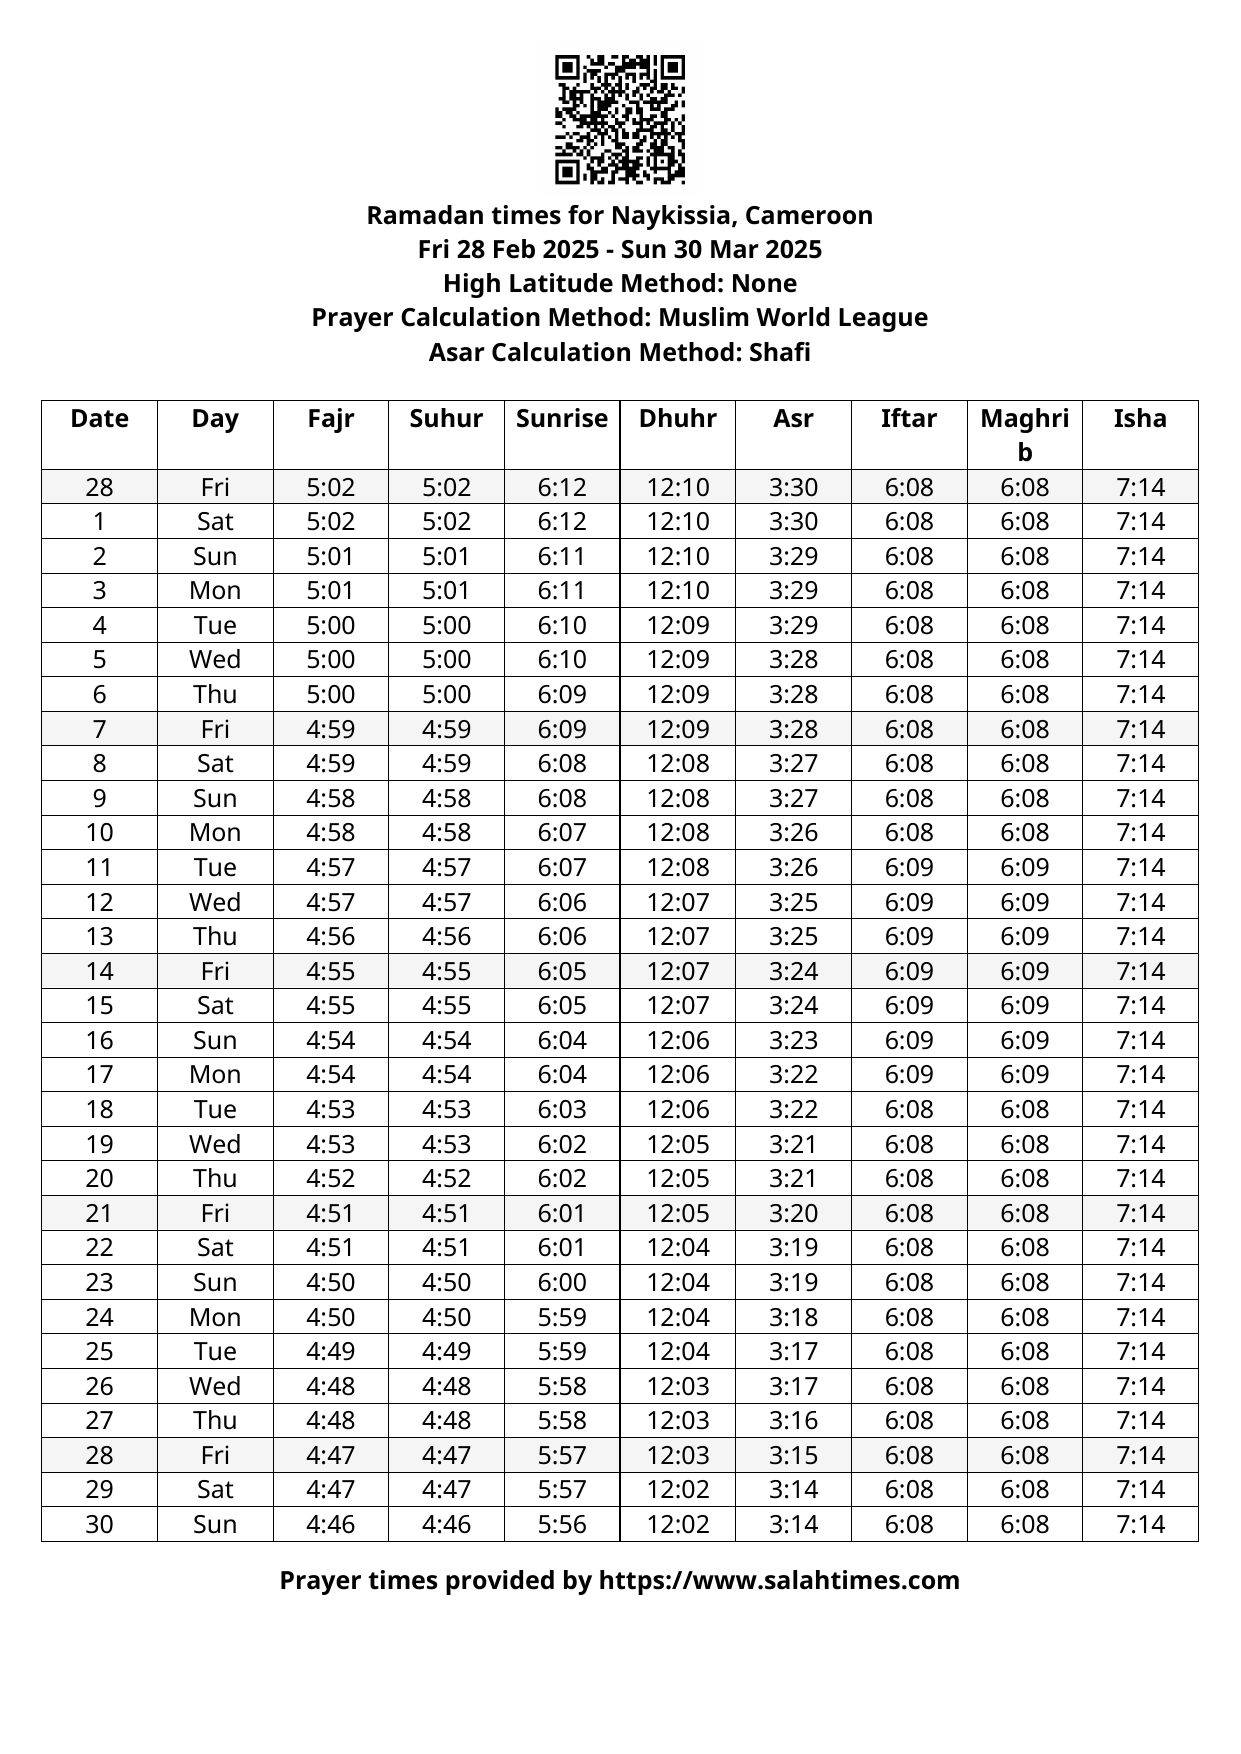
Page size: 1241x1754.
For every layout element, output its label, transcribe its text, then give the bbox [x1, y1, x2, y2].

table_header Iftar [852, 401, 967, 469]
table_cell 12:07 [621, 989, 735, 1022]
table_cell 19 [42, 1127, 157, 1160]
table_cell 7:14 [1083, 1438, 1198, 1472]
table_cell 6:08 [968, 539, 1082, 572]
table_cell 7:14 [1083, 1231, 1198, 1264]
table_cell 27 [42, 1404, 157, 1437]
table_cell 6:08 [968, 746, 1082, 780]
table_cell 4:57 [389, 850, 504, 884]
table_cell 6:10 [505, 608, 619, 642]
table_cell 3:14 [736, 1473, 851, 1506]
table_cell 7:14 [1083, 816, 1198, 849]
table_header Day [158, 401, 273, 469]
table_cell 3:28 [736, 677, 851, 711]
table_cell 11 [42, 850, 157, 884]
table_cell 3:14 [736, 1507, 851, 1541]
table_header Asr [736, 401, 851, 469]
table_cell 7:14 [1083, 574, 1198, 607]
table_cell Thu [158, 1404, 273, 1437]
table_cell 6:08 [968, 1334, 1082, 1368]
table_cell 6:08 [968, 781, 1082, 814]
table_cell 12:10 [621, 574, 735, 607]
table_cell 3:27 [736, 746, 851, 780]
table_cell 6:08 [852, 1300, 967, 1333]
table_cell Sat [158, 1231, 273, 1264]
table_cell 6:09 [852, 1023, 967, 1057]
table_cell 12:04 [621, 1334, 735, 1368]
table_cell 4:55 [274, 954, 388, 987]
table_cell 4:55 [274, 989, 388, 1022]
table_cell 3:20 [736, 1196, 851, 1229]
table_cell 4:53 [274, 1092, 388, 1126]
table_cell 5:00 [274, 643, 388, 676]
table_cell 4:48 [389, 1404, 504, 1437]
table_cell 6 [42, 677, 157, 711]
table_cell 3:29 [736, 539, 851, 572]
table_cell 3:17 [736, 1334, 851, 1368]
table_cell 5:59 [505, 1334, 619, 1368]
table_cell 6:08 [968, 1196, 1082, 1229]
table_cell 29 [42, 1473, 157, 1506]
table_cell 12:09 [621, 677, 735, 711]
table_cell 6:09 [852, 885, 967, 918]
table_cell 26 [42, 1369, 157, 1402]
table_cell 7:14 [1083, 1473, 1198, 1506]
table_cell 7:14 [1083, 746, 1198, 780]
table_cell 4:54 [274, 1023, 388, 1057]
table_cell 6:09 [852, 850, 967, 884]
table_cell 6:09 [968, 850, 1082, 884]
table_cell 6:08 [852, 1404, 967, 1437]
table_cell 3:24 [736, 989, 851, 1022]
table_cell 7:14 [1083, 1507, 1198, 1541]
table_cell 6:08 [852, 712, 967, 745]
table_cell 12:03 [621, 1404, 735, 1437]
table_cell 3:22 [736, 1058, 851, 1091]
table_cell 5:56 [505, 1507, 619, 1541]
table_cell 6:08 [852, 1334, 967, 1368]
table_cell 6:08 [852, 781, 967, 814]
text Ramadan times for Naykissia, Cameroon [42, 198, 1198, 232]
table_cell 15 [42, 989, 157, 1022]
table_cell 6:06 [505, 885, 619, 918]
table_cell 7:14 [1083, 989, 1198, 1022]
table_cell 7:14 [1083, 608, 1198, 642]
table_cell 12:06 [621, 1058, 735, 1091]
table_cell 3:21 [736, 1127, 851, 1160]
table_cell 7:14 [1083, 1023, 1198, 1057]
table_cell Sun [158, 539, 273, 572]
table_cell 7:14 [1083, 1300, 1198, 1333]
table_cell 6:08 [852, 470, 967, 503]
table_cell 6:08 [968, 470, 1082, 503]
table_cell 6:00 [505, 1265, 619, 1299]
table_cell 7:14 [1083, 919, 1198, 953]
table_cell 6:08 [968, 712, 1082, 745]
table_cell 6:07 [505, 850, 619, 884]
table_cell 12:02 [621, 1507, 735, 1541]
table_header Isha [1083, 401, 1198, 469]
table_cell 24 [42, 1300, 157, 1333]
table_cell 6:05 [505, 989, 619, 1022]
table_cell 6:09 [852, 1058, 967, 1091]
text Asar Calculation Method: Shafi [42, 334, 1198, 368]
table_cell Fri [158, 1196, 273, 1229]
table_cell Mon [158, 1058, 273, 1091]
table_cell 6:08 [968, 1265, 1082, 1299]
table_cell 18 [42, 1092, 157, 1126]
text High Latitude Method: None [42, 266, 1198, 300]
table_cell 7:14 [1083, 1265, 1198, 1299]
table_cell 6:08 [968, 608, 1082, 642]
table_cell 4:53 [389, 1092, 504, 1126]
table_cell 22 [42, 1231, 157, 1264]
table_cell 6:08 [852, 1231, 967, 1264]
table_cell Mon [158, 1300, 273, 1333]
table_cell 4:56 [274, 919, 388, 953]
table_cell 4:50 [274, 1300, 388, 1333]
text Prayer times provided by https://www.salahtimes.com [42, 1563, 1198, 1597]
table_cell Tue [158, 608, 273, 642]
table_cell 6:08 [968, 1438, 1082, 1472]
table_cell 12:09 [621, 712, 735, 745]
table_cell Fri [158, 470, 273, 503]
table_cell 7:14 [1083, 850, 1198, 884]
table_cell 3:24 [736, 954, 851, 987]
table_cell 4:51 [389, 1196, 504, 1229]
table_cell 4:46 [274, 1507, 388, 1541]
table_cell 3:23 [736, 1023, 851, 1057]
table_cell 4:47 [274, 1473, 388, 1506]
table_cell 17 [42, 1058, 157, 1091]
table_cell 5:00 [274, 677, 388, 711]
table_cell 4:56 [389, 919, 504, 953]
table_cell 5:01 [274, 574, 388, 607]
table_cell 4:47 [389, 1473, 504, 1506]
table_cell 6:08 [968, 504, 1082, 538]
table_cell Sun [158, 781, 273, 814]
table_cell 6:08 [968, 1092, 1082, 1126]
table_cell 6:10 [505, 643, 619, 676]
table_cell 5:58 [505, 1404, 619, 1437]
table_cell 12:02 [621, 1473, 735, 1506]
table_cell 12:10 [621, 470, 735, 503]
table_cell 28 [42, 1438, 157, 1472]
table_cell 7:14 [1083, 1092, 1198, 1126]
table_cell 12:05 [621, 1127, 735, 1160]
table_cell 7:14 [1083, 1334, 1198, 1368]
table_cell 6:08 [852, 1265, 967, 1299]
text Prayer Calculation Method: Muslim World League [42, 300, 1198, 334]
table_cell 6:08 [852, 539, 967, 572]
table_cell 5:57 [505, 1438, 619, 1472]
table_cell 5:58 [505, 1369, 619, 1402]
table_cell 5:01 [389, 574, 504, 607]
table_cell 4:54 [389, 1023, 504, 1057]
table_cell 12:08 [621, 816, 735, 849]
table_cell 3:22 [736, 1092, 851, 1126]
table_cell 6:08 [852, 1473, 967, 1506]
table_cell 4:49 [389, 1334, 504, 1368]
table_cell 4:57 [274, 885, 388, 918]
table_cell 12:04 [621, 1231, 735, 1264]
table_cell Wed [158, 885, 273, 918]
table_cell Thu [158, 919, 273, 953]
table_cell 6:08 [852, 677, 967, 711]
table_cell 3:30 [736, 504, 851, 538]
table_cell 6:08 [852, 1369, 967, 1402]
table_cell Tue [158, 850, 273, 884]
table_cell 20 [42, 1161, 157, 1195]
table_cell 12 [42, 885, 157, 918]
table_cell 5:02 [389, 504, 504, 538]
table_cell Fri [158, 712, 273, 745]
table_cell 4:54 [389, 1058, 504, 1091]
table_cell 6:09 [968, 989, 1082, 1022]
table_cell 5:00 [389, 677, 504, 711]
table_cell 4:55 [389, 989, 504, 1022]
table_cell 4:52 [274, 1161, 388, 1195]
table_cell 12:09 [621, 608, 735, 642]
table_cell 4:52 [389, 1161, 504, 1195]
table_cell 6:02 [505, 1127, 619, 1160]
table_header Sunrise [505, 401, 619, 469]
table_cell Wed [158, 643, 273, 676]
table_cell 12:08 [621, 746, 735, 780]
table_cell 6:07 [505, 816, 619, 849]
table_cell 6:08 [505, 781, 619, 814]
table_cell 4:48 [389, 1369, 504, 1402]
table_cell 6:08 [968, 1300, 1082, 1333]
table_cell 6:08 [852, 643, 967, 676]
table_cell 6:08 [968, 1507, 1082, 1541]
table_cell 4:57 [274, 850, 388, 884]
table_cell 6:08 [968, 574, 1082, 607]
table_cell 5:00 [389, 608, 504, 642]
table_cell 6:08 [852, 1438, 967, 1472]
table_cell 6:05 [505, 954, 619, 987]
table_cell 6:09 [852, 954, 967, 987]
table_cell 5 [42, 643, 157, 676]
table_cell 6:08 [968, 1369, 1082, 1402]
table_cell Sun [158, 1023, 273, 1057]
table_cell 4:57 [389, 885, 504, 918]
table_cell 7:14 [1083, 781, 1198, 814]
table_cell 6:08 [852, 1161, 967, 1195]
table_cell 6:04 [505, 1058, 619, 1091]
table_cell 4 [42, 608, 157, 642]
table_cell 4:46 [389, 1507, 504, 1541]
table_cell 6:09 [505, 677, 619, 711]
table_cell 4:47 [274, 1438, 388, 1472]
picture [542, 41, 699, 198]
table_cell 12:07 [621, 919, 735, 953]
table_cell 12:04 [621, 1300, 735, 1333]
table_cell 1 [42, 504, 157, 538]
table_cell 4:50 [389, 1300, 504, 1333]
table_cell 6:09 [968, 919, 1082, 953]
table_cell Thu [158, 1161, 273, 1195]
table_cell Sat [158, 504, 273, 538]
table_cell 6:04 [505, 1023, 619, 1057]
table_cell 23 [42, 1265, 157, 1299]
table_cell 13 [42, 919, 157, 953]
table_cell Mon [158, 816, 273, 849]
table_cell 6:08 [968, 1404, 1082, 1437]
table_cell 6:08 [968, 1161, 1082, 1195]
table_cell 16 [42, 1023, 157, 1057]
table_cell 4:50 [274, 1265, 388, 1299]
table_cell Tue [158, 1092, 273, 1126]
table_cell 6:08 [852, 816, 967, 849]
table_cell 4:49 [274, 1334, 388, 1368]
table_cell 12:03 [621, 1369, 735, 1402]
table_cell 5:02 [274, 504, 388, 538]
table_cell 4:58 [389, 816, 504, 849]
table_cell 21 [42, 1196, 157, 1229]
table_cell 4:58 [389, 781, 504, 814]
table_header Fajr [274, 401, 388, 469]
table_cell 4:54 [274, 1058, 388, 1091]
table_cell 25 [42, 1334, 157, 1368]
table_cell 14 [42, 954, 157, 987]
table_cell Sun [158, 1265, 273, 1299]
table_cell 4:53 [274, 1127, 388, 1160]
table_cell 6:11 [505, 574, 619, 607]
table_cell 12:10 [621, 504, 735, 538]
table_cell 7:14 [1083, 539, 1198, 572]
table_cell 5:02 [274, 470, 388, 503]
table_cell 4:51 [274, 1231, 388, 1264]
table_cell 6:12 [505, 470, 619, 503]
table_cell 4:53 [389, 1127, 504, 1160]
table_cell Wed [158, 1369, 273, 1402]
table_cell 3:28 [736, 643, 851, 676]
table_cell Fri [158, 1438, 273, 1472]
table_cell 7:14 [1083, 1127, 1198, 1160]
table_cell 6:11 [505, 539, 619, 572]
table_cell Wed [158, 1127, 273, 1160]
table_cell 7:14 [1083, 470, 1198, 503]
table_cell 12:05 [621, 1196, 735, 1229]
table_cell 6:08 [968, 1127, 1082, 1160]
table_cell 9 [42, 781, 157, 814]
table_cell 3:30 [736, 470, 851, 503]
table_cell 5:01 [389, 539, 504, 572]
table_cell 7:14 [1083, 1196, 1198, 1229]
table_cell 3:19 [736, 1265, 851, 1299]
table_cell 4:59 [274, 746, 388, 780]
table_cell 7:14 [1083, 1404, 1198, 1437]
table_cell 4:50 [389, 1265, 504, 1299]
table_cell 4:51 [389, 1231, 504, 1264]
table_cell 5:00 [274, 608, 388, 642]
table_cell 6:08 [852, 1196, 967, 1229]
table_cell 6:08 [852, 1127, 967, 1160]
table_cell 12:08 [621, 850, 735, 884]
table_cell 12:04 [621, 1265, 735, 1299]
table_cell 6:09 [505, 712, 619, 745]
table_cell 28 [42, 470, 157, 503]
table_cell 5:57 [505, 1473, 619, 1506]
table_cell 5:00 [389, 643, 504, 676]
table_cell 30 [42, 1507, 157, 1541]
table_cell 3:16 [736, 1404, 851, 1437]
table_cell 6:09 [852, 919, 967, 953]
table_cell 12:03 [621, 1438, 735, 1472]
table_cell 6:01 [505, 1196, 619, 1229]
table_cell 5:59 [505, 1300, 619, 1333]
table_cell 7:14 [1083, 1058, 1198, 1091]
table_cell 3:25 [736, 885, 851, 918]
table_cell 6:03 [505, 1092, 619, 1126]
table_cell 3:21 [736, 1161, 851, 1195]
table_cell 6:01 [505, 1231, 619, 1264]
table_cell 3:29 [736, 574, 851, 607]
table_cell 3:26 [736, 850, 851, 884]
table_cell 3 [42, 574, 157, 607]
table_cell 6:08 [968, 1231, 1082, 1264]
table_cell 7:14 [1083, 677, 1198, 711]
table_cell 3:29 [736, 608, 851, 642]
table_cell Sat [158, 746, 273, 780]
table_cell 12:06 [621, 1092, 735, 1126]
table_cell 7 [42, 712, 157, 745]
table_cell 4:59 [389, 712, 504, 745]
table_cell 6:08 [852, 608, 967, 642]
table_header Suhur [389, 401, 504, 469]
table_cell 7:14 [1083, 954, 1198, 987]
table_cell 4:59 [274, 712, 388, 745]
table_cell 12:06 [621, 1023, 735, 1057]
table_header Dhuhr [621, 401, 735, 469]
table_cell 6:08 [852, 504, 967, 538]
table_cell 4:51 [274, 1196, 388, 1229]
table_cell 6:08 [852, 1507, 967, 1541]
table_cell 3:15 [736, 1438, 851, 1472]
table_cell 3:27 [736, 781, 851, 814]
table_cell 6:08 [852, 746, 967, 780]
table_cell 12:08 [621, 781, 735, 814]
table_cell 4:58 [274, 816, 388, 849]
table_cell 6:12 [505, 504, 619, 538]
table_cell 6:09 [852, 989, 967, 1022]
table_cell 7:14 [1083, 1161, 1198, 1195]
table_cell 6:09 [968, 1058, 1082, 1091]
table_cell 3:25 [736, 919, 851, 953]
table_cell Fri [158, 954, 273, 987]
table_cell 10 [42, 816, 157, 849]
table_cell 2 [42, 539, 157, 572]
table_cell Sat [158, 1473, 273, 1506]
table_cell 6:06 [505, 919, 619, 953]
table_cell Tue [158, 1334, 273, 1368]
table_cell Thu [158, 677, 273, 711]
table_cell 6:08 [968, 677, 1082, 711]
table_cell 8 [42, 746, 157, 780]
table_cell 3:28 [736, 712, 851, 745]
table_cell 4:55 [389, 954, 504, 987]
table_cell 5:02 [389, 470, 504, 503]
table_cell 6:08 [852, 574, 967, 607]
table_cell 4:48 [274, 1404, 388, 1437]
table_cell 3:17 [736, 1369, 851, 1402]
table_cell 12:09 [621, 643, 735, 676]
table_cell 12:10 [621, 539, 735, 572]
table_cell 6:08 [968, 643, 1082, 676]
table_cell 12:07 [621, 954, 735, 987]
table_cell 6:08 [852, 1092, 967, 1126]
table_cell 3:19 [736, 1231, 851, 1264]
table_cell 6:09 [968, 954, 1082, 987]
table_cell Sat [158, 989, 273, 1022]
table_cell 6:09 [968, 885, 1082, 918]
table_cell 6:09 [968, 1023, 1082, 1057]
table_cell 6:08 [505, 746, 619, 780]
table_header Date [42, 401, 157, 469]
table_cell 5:01 [274, 539, 388, 572]
table_cell 7:14 [1083, 643, 1198, 676]
table_cell Mon [158, 574, 273, 607]
table_cell 6:08 [968, 816, 1082, 849]
table_cell 4:59 [389, 746, 504, 780]
table_cell 3:18 [736, 1300, 851, 1333]
table_cell 6:02 [505, 1161, 619, 1195]
table_cell 4:58 [274, 781, 388, 814]
table_cell 7:14 [1083, 712, 1198, 745]
table_cell 12:05 [621, 1161, 735, 1195]
table_cell 7:14 [1083, 504, 1198, 538]
text Fri 28 Feb 2025 - Sun 30 Mar 2025 [42, 232, 1198, 266]
table_cell 4:48 [274, 1369, 388, 1402]
table_cell 12:07 [621, 885, 735, 918]
table_cell 3:26 [736, 816, 851, 849]
table_cell 6:08 [968, 1473, 1082, 1506]
table_cell 7:14 [1083, 885, 1198, 918]
table_cell Sun [158, 1507, 273, 1541]
table_header Maghrib [968, 401, 1082, 469]
table_cell 4:47 [389, 1438, 504, 1472]
table_cell 7:14 [1083, 1369, 1198, 1402]
